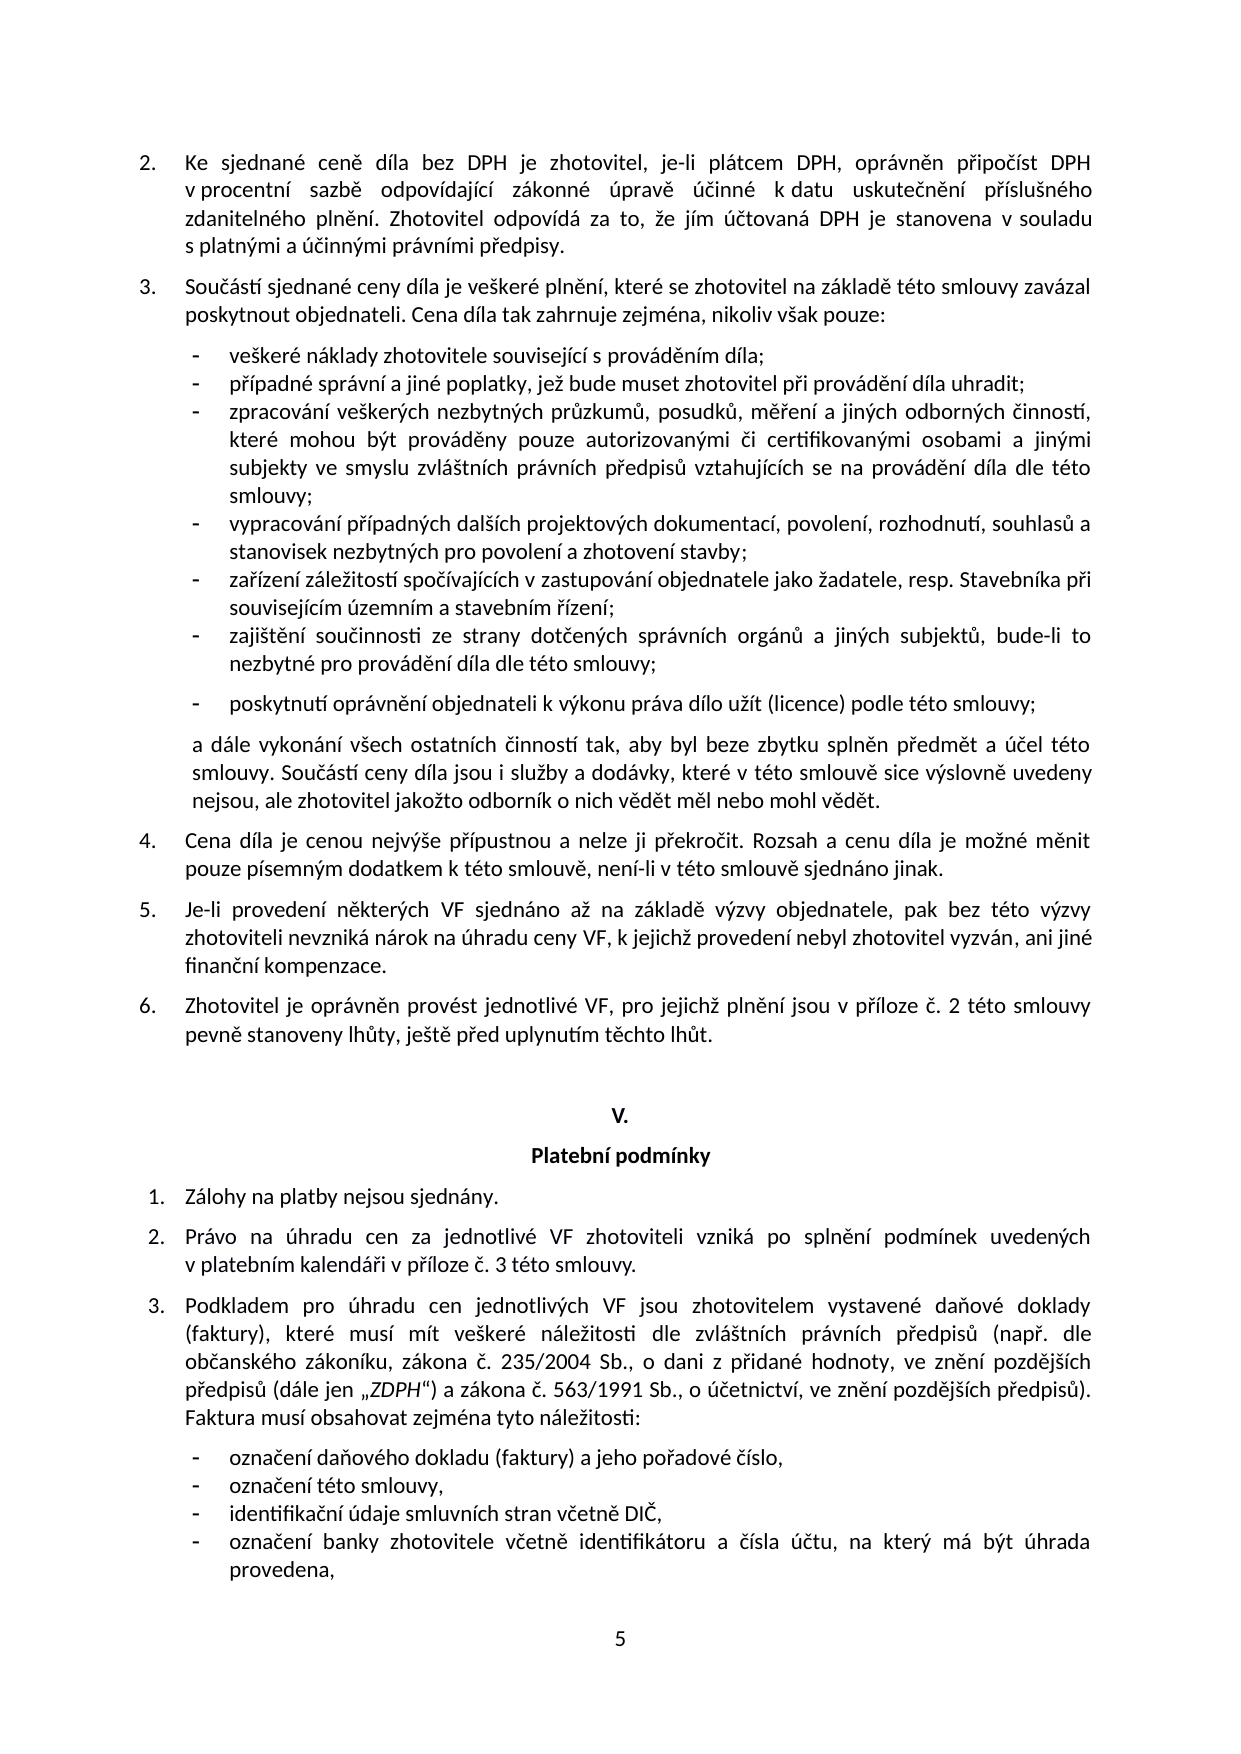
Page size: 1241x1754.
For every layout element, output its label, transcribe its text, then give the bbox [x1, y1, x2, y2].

list identifikační údaje smluvních stran včetně DIČ, [192, 1499, 1093, 1527]
list případné správní a jiné poplatky, jež bude muset zhotovitel při provádění díla uhradit; [192, 369, 1093, 397]
list zajištění součinnosti ze strany dotčených správních orgánů a jiných subjektů, bude-li to nezbytné pro provádění díla dle této smlouvy; [192, 621, 1093, 677]
list označení banky zhotovitele včetně identifikátoru a čísla účtu, na který má být úhrada provedena, [192, 1527, 1093, 1583]
list zařízení záležitostí spočívajících v zastupování objednatele jako žadatele, resp. Stavebníka při souvisejícím územním a stavebním řízení; [192, 565, 1093, 621]
list vypracování případných dalších projektových dokumentací, povolení, rozhodnutí, souhlasů a stanovisek nezbytných pro povolení a zhotovení stavby; [192, 509, 1093, 565]
list Ke sjednané ceně díla bez DPH je zhotovitel, je-li plátcem DPH, oprávněn připočíst DPH v procentní sazbě odpovídající zákonné úpravě účinné k datu uskutečnění příslušného zdanitelného plnění. Zhotovitel odpovídá za to, že jím účtovaná DPH je stanovena v souladu s platnými a účinnými právními předpisy. [148, 148, 1093, 260]
list zpracování veškerých nezbytných průzkumů, posudků, měření a jiných odborných činností, které mohou být prováděny pouze autorizovanými či certifikovanými osobami a jinými subjekty ve smyslu zvláštních právních předpisů vztahujících se na provádění díla dle této smlouvy; [192, 397, 1093, 509]
list označení daňového dokladu (faktury) a jeho pořadové číslo, [192, 1443, 1093, 1471]
list Právo na úhradu cen za jednotlivé VF zhotoviteli vzniká po splnění podmínek uvedených v platebním kalendáři v příloze č. 3 této smlouvy. [148, 1222, 1093, 1278]
list Součástí sjednané ceny díla je veškeré plnění, které se zhotovitel na základě této smlouvy zavázal poskytnout objednateli. Cena díla tak zahrnuje zejména, nikoliv však pouze: [148, 272, 1093, 328]
list veškeré náklady zhotovitele související s prováděním díla; [192, 341, 1093, 369]
list Je-li provedení některých VF sjednáno až na základě výzvy objednatele, pak bez této výzvy zhotoviteli nevzniká nárok na úhradu ceny VF, k jejichž provedení nebyl zhotovitel vyzván, ani jiné finanční kompenzace. [148, 895, 1093, 979]
text a dále vykonání všech ostatních činností tak, aby byl beze zbytku splněn předmět a účel této smlouvy. Součástí ceny díla jsou i služby a dodávky, které v této smlouvě sice výslovně uvedeny nejsou, ale zhotovitel jakožto odborník o nich vědět měl nebo mohl vědět. [192, 730, 1093, 814]
list Zálohy na platby nejsou sjednány. [148, 1182, 1093, 1210]
text V. [148, 1101, 1093, 1129]
list Cena díla je cenou nejvýše přípustnou a nelze ji překročit. Rozsah a cenu díla je možné měnit pouze písemným dodatkem k této smlouvě, není-li v této smlouvě sjednáno jinak. [148, 827, 1093, 883]
list Zhotovitel je oprávněn provést jednotlivé VF, pro jejichž plnění jsou v příloze č. 2 této smlouvy pevně stanoveny lhůty, ještě před uplynutím těchto lhůt. [148, 992, 1093, 1048]
list Podkladem pro úhradu cen jednotlivých VF jsou zhotovitelem vystavené daňové doklady (faktury), které musí mít veškeré náležitosti dle zvláštních právních předpisů (např. dle občanského zákoníku, zákona č. 235/2004 Sb., o dani z přidané hodnoty, ve znění pozdějších předpisů (dále jen „ZDPH“) a zákona č. 563/1991 Sb., o účetnictví, ve znění pozdějších předpisů). Faktura musí obsahovat zejména tyto náležitosti: [148, 1291, 1093, 1431]
list poskytnutí oprávnění objednateli k výkonu práva dílo užít (licence) podle této smlouvy; [192, 689, 1093, 717]
text Platební podmínky [149, 1141, 1093, 1169]
list označení této smlouvy, [192, 1471, 1093, 1499]
